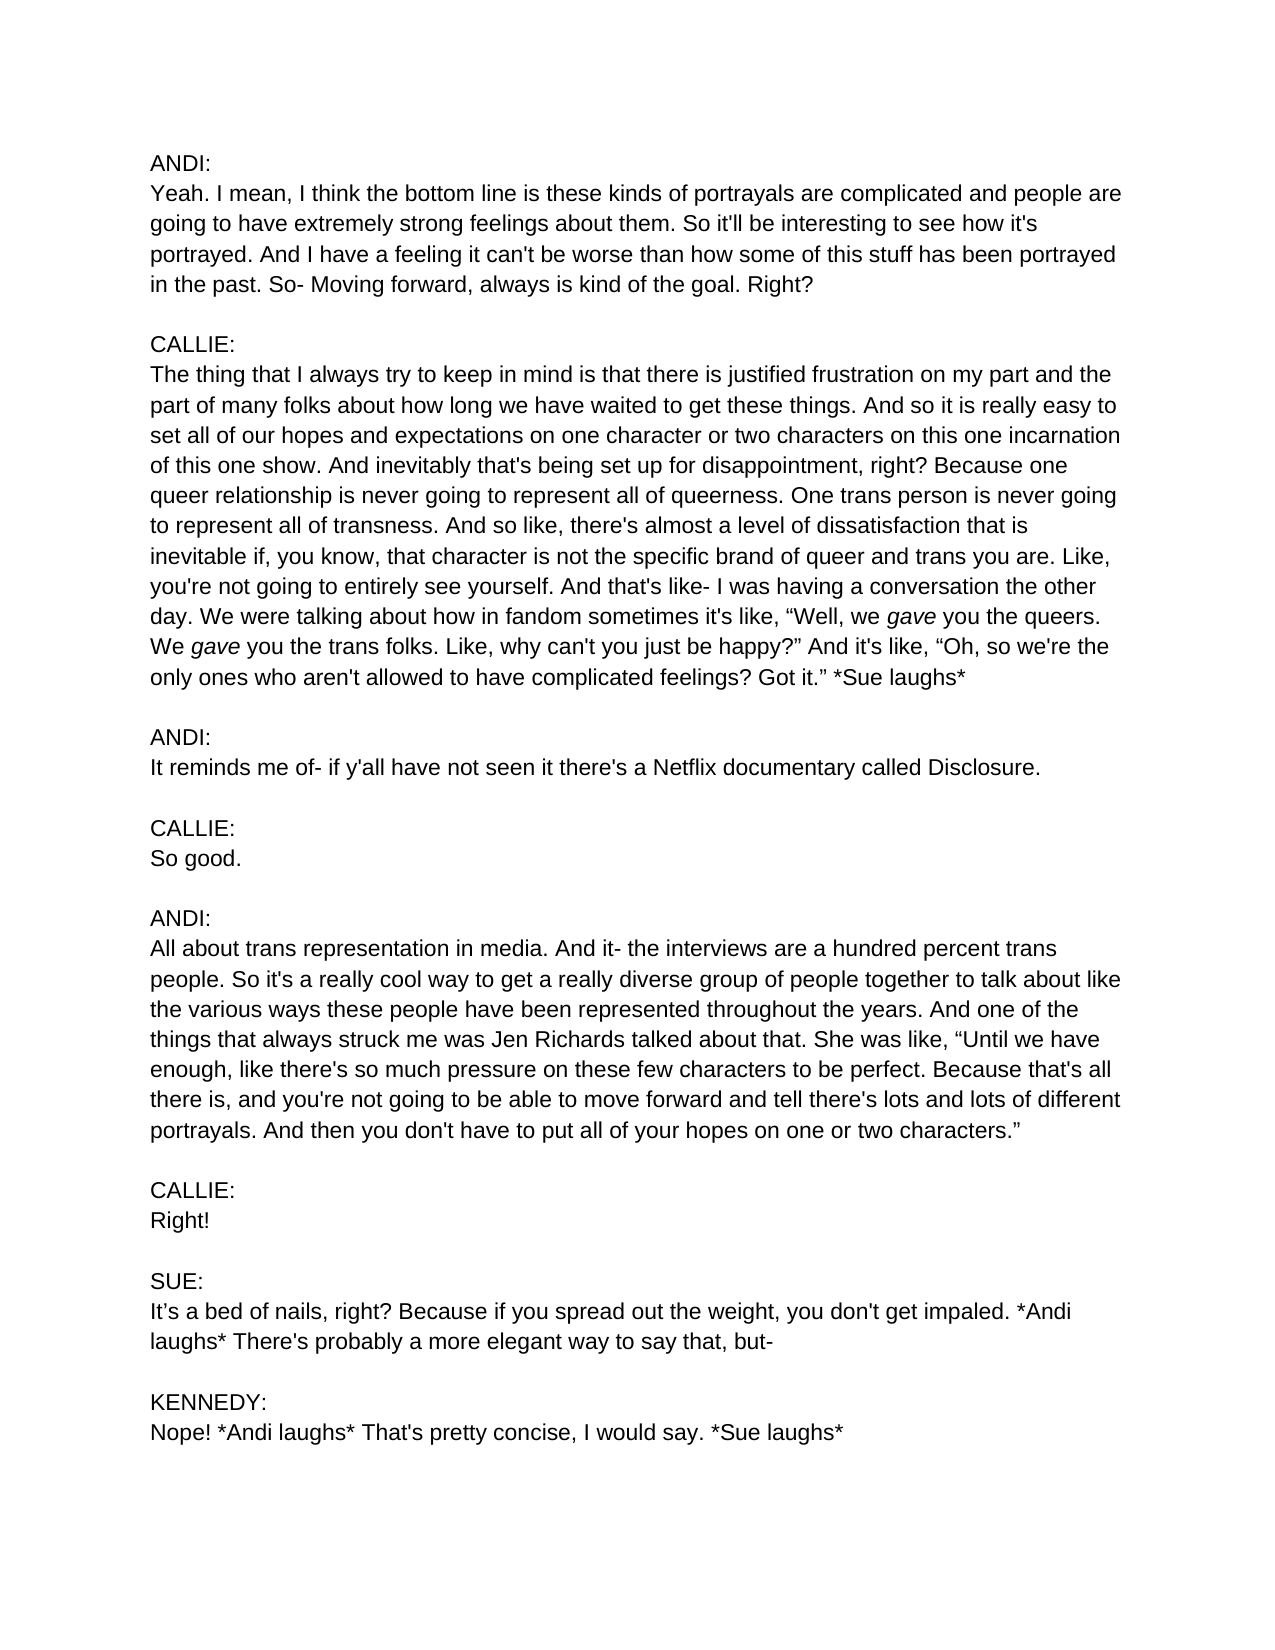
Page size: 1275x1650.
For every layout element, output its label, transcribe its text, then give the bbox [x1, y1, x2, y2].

text Right! [150, 1207, 1125, 1234]
text CALLIE: [150, 1177, 1125, 1203]
text Nope! *Andi laughs* That's pretty concise, I would say. *Sue laughs* [150, 1419, 1125, 1445]
text ANDI: [150, 905, 1125, 932]
text So good. [150, 845, 1125, 871]
text CALLIE: [150, 331, 1125, 358]
text The thing that I always try to keep in mind is that there is justified frustration on my part and the part of many folks about how long we have waited to get these things. And so it is really easy to set all of our hopes and expectations on one character or two characters on this one incarnation of this one show. And inevitably that's being set up for disappointment, right? Because one queer relationship is never going to represent all of queerness. One trans person is never going to represent all of transness. And so like, there's almost a level of dissatisfaction that is inevitable if, you know, that character is not the specific brand of queer and trans you are. Like, you're not going to entirely see yourself. And that's like- I was having a conversation the other day. We were talking about how in fandom sometimes it's like, “Well, we gave you the queers. We gave you the trans folks. Like, why can't you just be happy?” And it's like, “Oh, so we're the only ones who aren't allowed to have complicated feelings? Got it.” *Sue laughs* [150, 361, 1125, 690]
text ANDI: [150, 150, 1125, 176]
text SUE: [150, 1268, 1125, 1294]
text Yeah. I mean, I think the bottom line is these kinds of portrayals are complicated and people are going to have extremely strong feelings about them. So it'll be interesting to see how it's portrayed. And I have a feeling it can't be worse than how some of this stuff has been portrayed in the past. So- Moving forward, always is kind of the goal. Right? [150, 180, 1125, 297]
text KENNEDY: [150, 1388, 1125, 1415]
text It reminds me of- if y'all have not seen it there's a Netflix documentary called Disclosure. [150, 754, 1125, 781]
text CALLIE: [150, 814, 1125, 841]
text All about trans representation in media. And it- the interviews are a hundred percent trans people. So it's a really cool way to get a really diverse group of people together to talk about like the various ways these people have been represented throughout the years. And one of the things that always struck me was Jen Richards talked about that. She was like, “Until we have enough, like there's so much pressure on these few characters to be perfect. Because that's all there is, and you're not going to be able to move forward and tell there's lots and lots of different portrayals. And then you don't have to put all of your hopes on one or two characters.” [150, 935, 1125, 1143]
text It’s a bed of nails, right? Because if you spread out the weight, you don't get impaled. *Andi laughs* There's probably a more elegant way to say that, but- [150, 1298, 1125, 1354]
text ANDI: [150, 724, 1125, 750]
